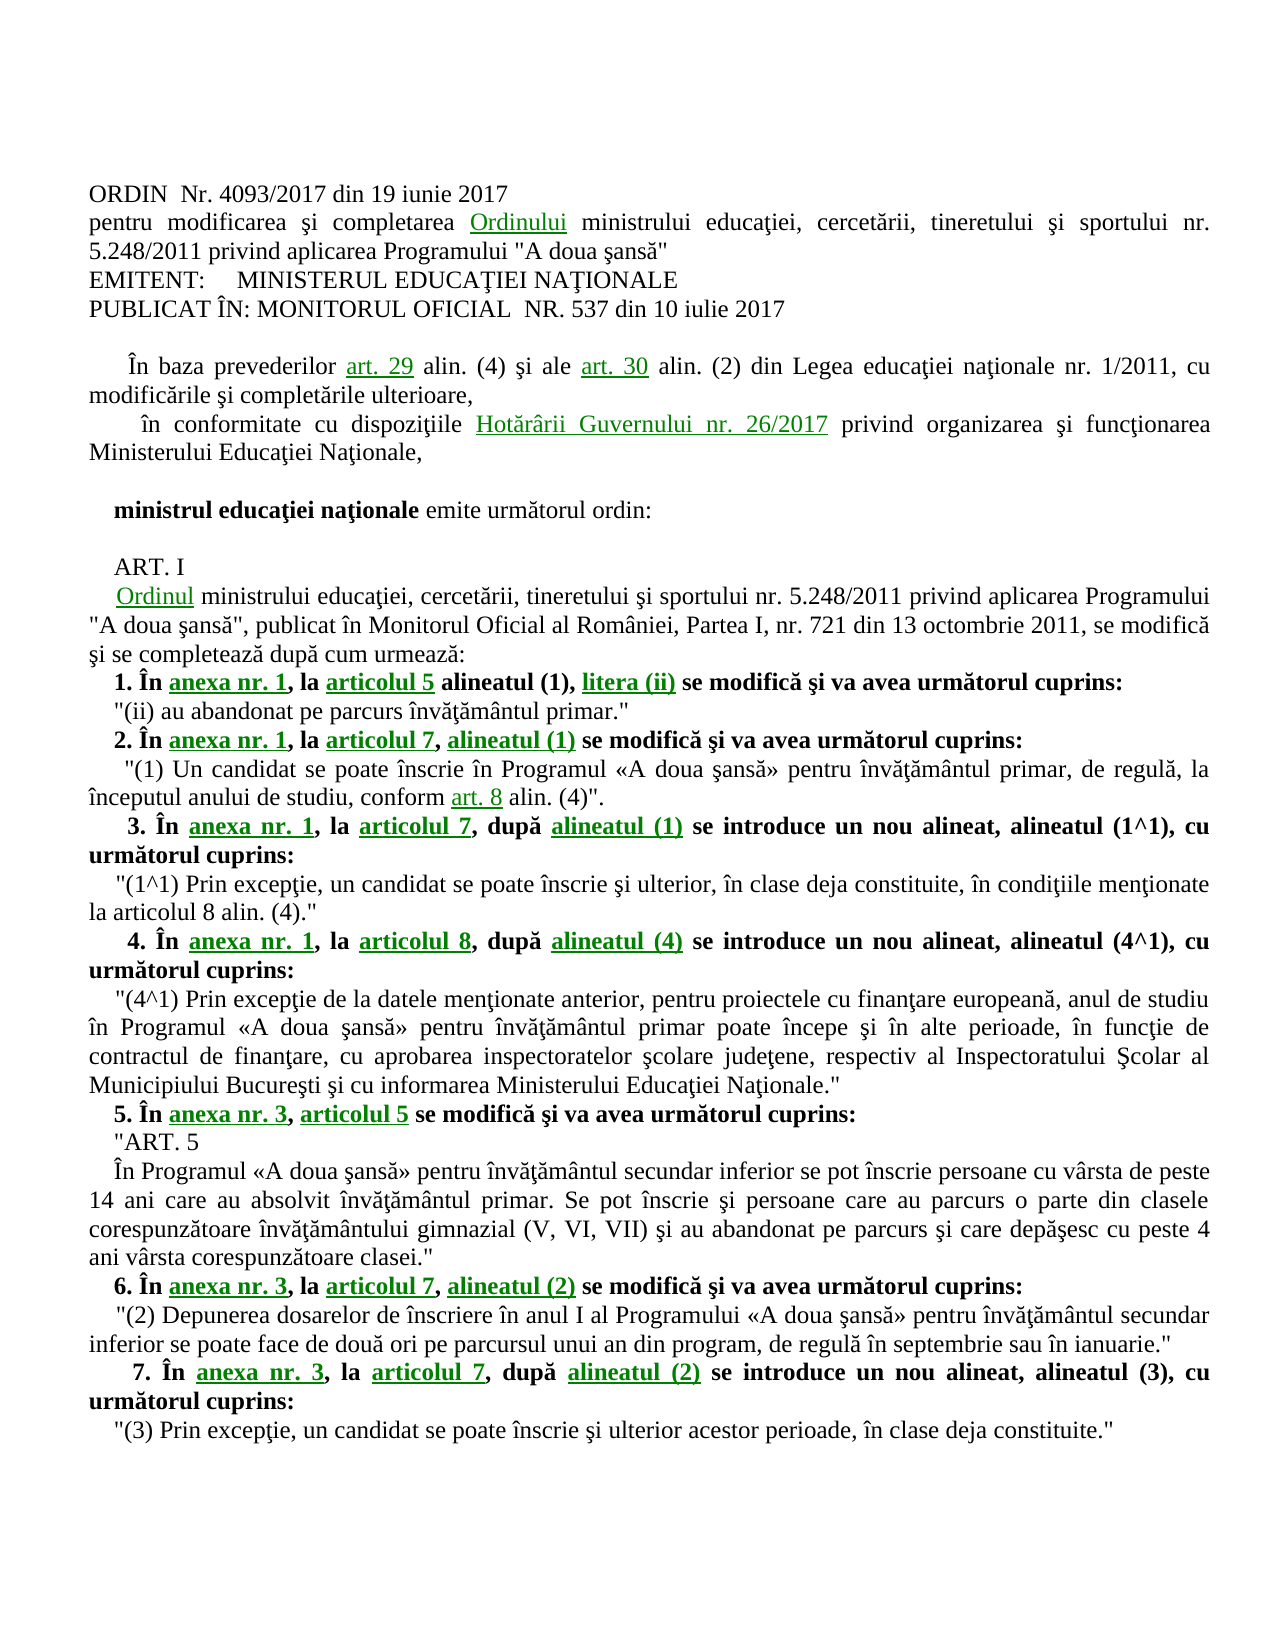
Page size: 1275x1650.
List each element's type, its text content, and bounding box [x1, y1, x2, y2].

text În Programul «A doua şansă» pentru învăţământul secundar inferior se pot înscrie persoane cu vârsta de peste 14 ani care au absolvit învăţământul primar. Se pot înscrie şi persoane care au parcurs o parte din clasele corespunzătoare învăţământului gimnazial (V, VI, VII) şi au abandonat pe parcurs şi care depăşesc cu peste 4 ani vârsta corespunzătoare clasei." [89, 1156, 1211, 1271]
text 3. În anexa nr. 1, la articolul 7, după alineatul (1) se introduce un nou alineat, alineatul (1^1), cu următorul cuprins: [89, 811, 1211, 869]
text "(4^1) Prin excepţie de la datele menţionate anterior, pentru proiectele cu finanţare europeană, anul de studiu în Programul «A doua şansă» pentru învăţământul primar poate începe şi în alte perioade, în funcţie de contractul de finanţare, cu aprobarea inspectoratelor şcolare judeţene, respectiv al Inspectoratului Şcolar al Municipiului Bucureşti şi cu informarea Ministerului Educaţiei Naţionale." [89, 984, 1211, 1099]
text 7. În anexa nr. 3, la articolul 7, după alineatul (2) se introduce un nou alineat, alineatul (3), cu următorul cuprins: [89, 1357, 1211, 1415]
text EMITENT: MINISTERUL EDUCAŢIEI NAŢIONALE [89, 265, 1211, 294]
text ART. I [89, 552, 1211, 581]
text În baza prevederilor art. 29 alin. (4) şi ale art. 30 alin. (2) din Legea educaţiei naţionale nr. 1/2011, cu modificările şi completările ulterioare, [89, 351, 1211, 409]
text 1. În anexa nr. 1, la articolul 5 alineatul (1), litera (ii) se modifică şi va avea următorul cuprins: [89, 667, 1211, 696]
text ORDIN Nr. 4093/2017 din 19 iunie 2017 [89, 179, 1211, 207]
text 6. În anexa nr. 3, la articolul 7, alineatul (2) se modifică şi va avea următorul cuprins: [89, 1271, 1211, 1300]
text "(2) Depunerea dosarelor de înscriere în anul I al Programului «A doua şansă» pentru învăţământul secundar inferior se poate face de două ori pe parcursul unui an din program, de regulă în septembrie sau în ianuarie." [89, 1300, 1211, 1357]
text 4. În anexa nr. 1, la articolul 8, după alineatul (4) se introduce un nou alineat, alineatul (4^1), cu următorul cuprins: [89, 926, 1211, 984]
text ministrul educaţiei naţionale emite următorul ordin: [89, 495, 1211, 524]
text "(1^1) Prin excepţie, un candidat se poate înscrie şi ulterior, în clase deja constituite, în condiţiile menţionate la articolul 8 alin. (4)." [89, 869, 1211, 926]
text în conformitate cu dispoziţiile Hotărârii Guvernului nr. 26/2017 privind organizarea şi funcţionarea Ministerului Educaţiei Naţionale, [89, 409, 1211, 466]
text "ART. 5 [89, 1127, 1211, 1156]
text "(ii) au abandonat pe parcurs învăţământul primar." [89, 696, 1211, 725]
text 2. În anexa nr. 1, la articolul 7, alineatul (1) se modifică şi va avea următorul cuprins: [89, 725, 1211, 754]
text Ordinul ministrului educaţiei, cercetării, tineretului şi sportului nr. 5.248/2011 privind aplicarea Programului "A doua şansă", publicat în Monitorul Oficial al României, Partea I, nr. 721 din 13 octombrie 2011, se modifică şi se completează după cum urmează: [89, 581, 1211, 667]
text 5. În anexa nr. 3, articolul 5 se modifică şi va avea următorul cuprins: [89, 1099, 1211, 1127]
text pentru modificarea şi completarea Ordinului ministrului educaţiei, cercetării, tineretului şi sportului nr. 5.248/2011 privind aplicarea Programului "A doua şansă" [89, 207, 1211, 265]
text "(3) Prin excepţie, un candidat se poate înscrie şi ulterior acestor perioade, în clase deja constituite." [89, 1415, 1211, 1444]
text PUBLICAT ÎN: MONITORUL OFICIAL NR. 537 din 10 iulie 2017 [89, 294, 1211, 322]
text "(1) Un candidat se poate înscrie în Programul «A doua şansă» pentru învăţământul primar, de regulă, la începutul anului de studiu, conform art. 8 alin. (4)". [89, 754, 1211, 811]
